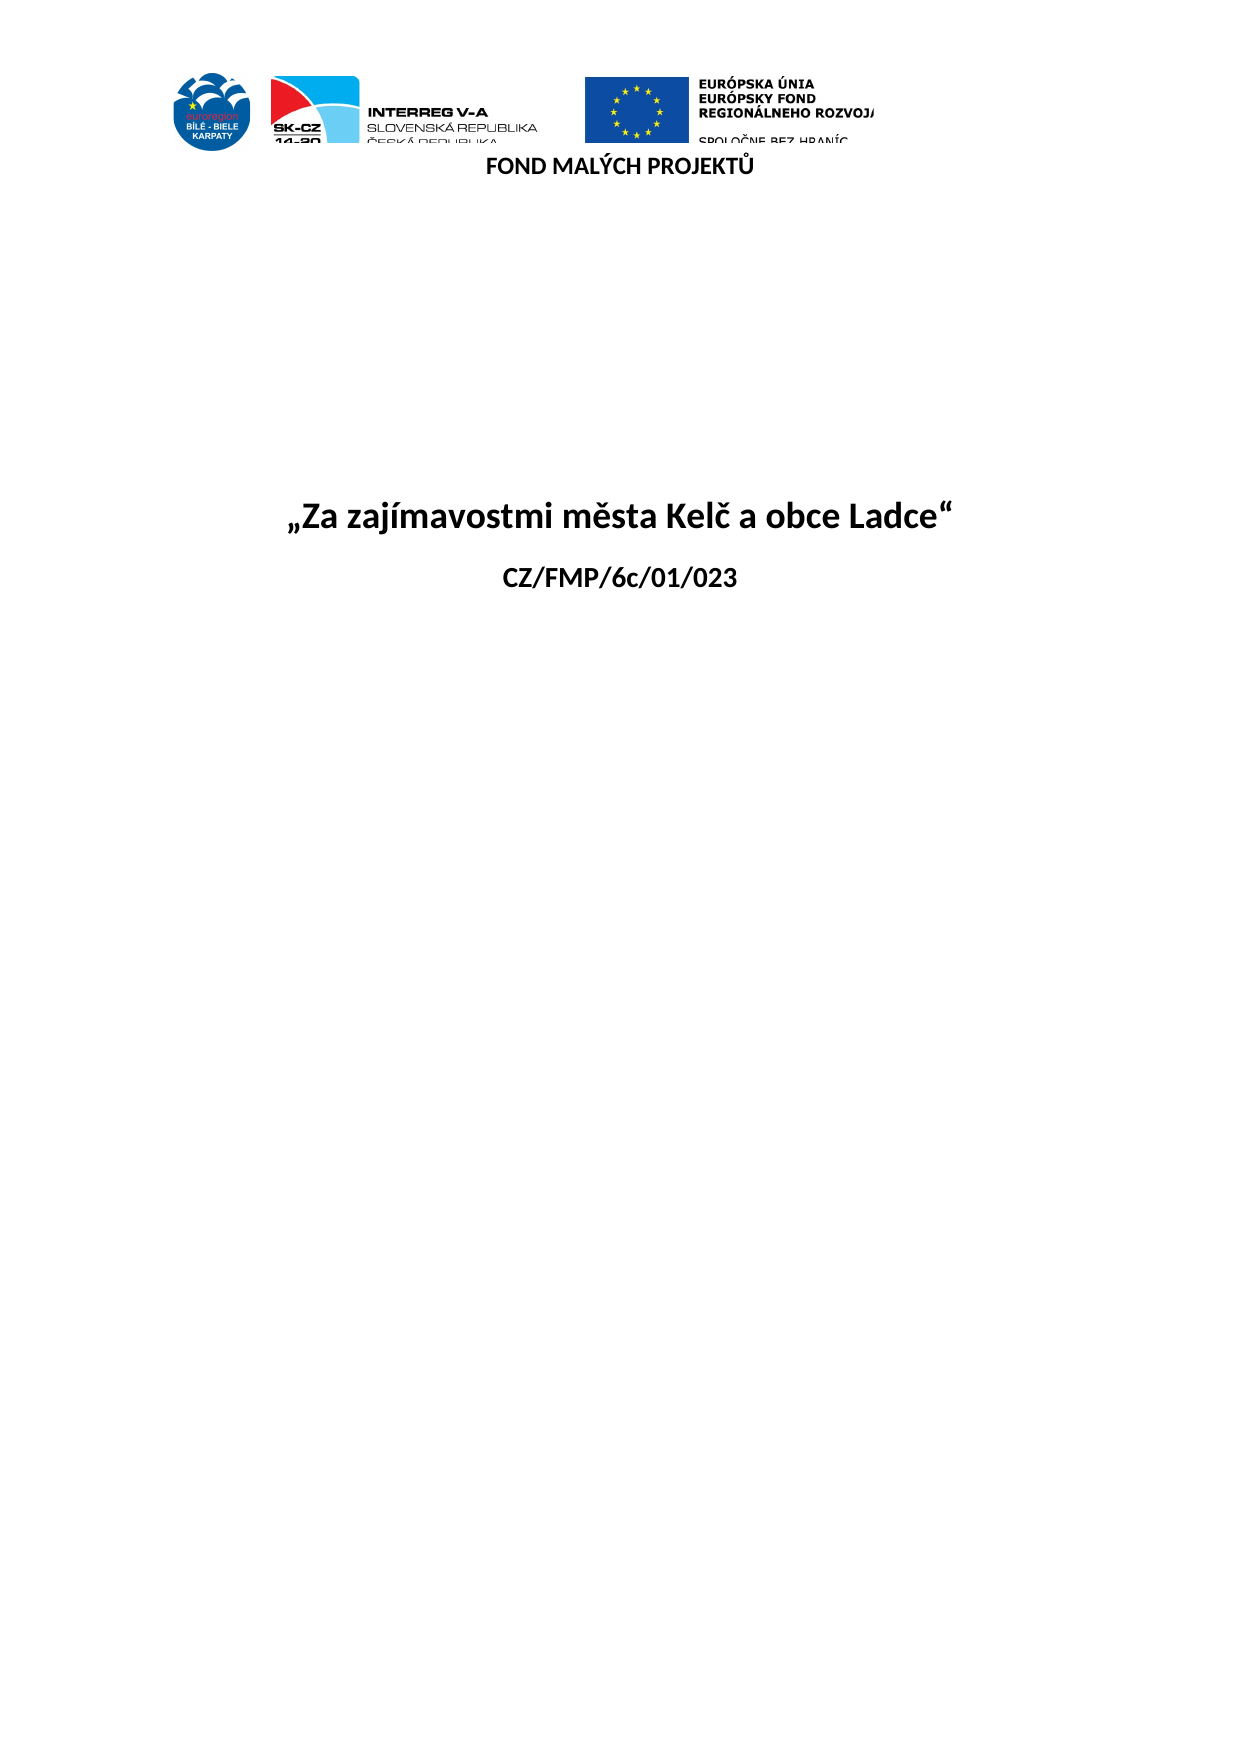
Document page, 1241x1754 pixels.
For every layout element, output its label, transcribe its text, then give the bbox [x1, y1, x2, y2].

picture [270, 76, 873, 143]
text „Za zajímavostmi města Kelč a obce Ladce“ [148, 492, 1093, 538]
text CZ/FMP/6c/01/023 [148, 559, 1093, 594]
picture [173, 73, 251, 151]
